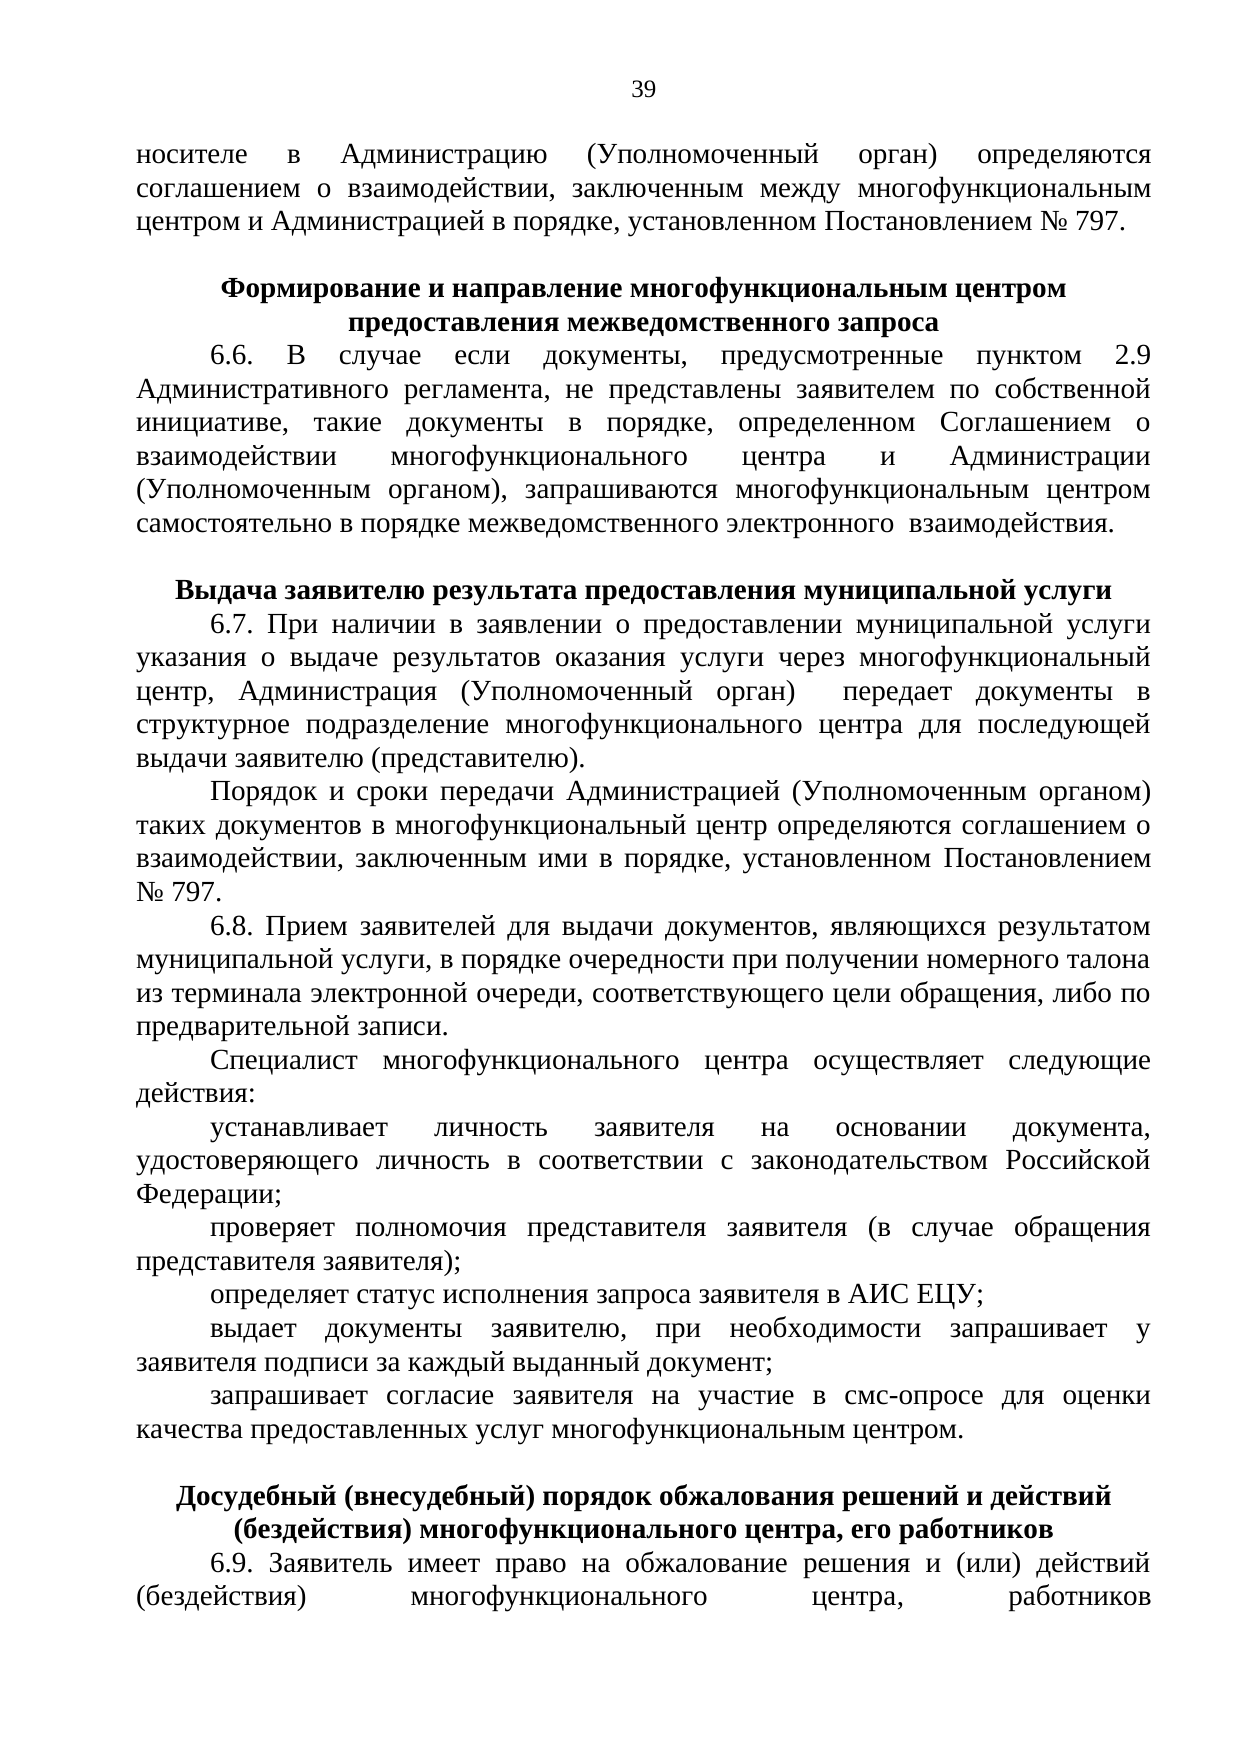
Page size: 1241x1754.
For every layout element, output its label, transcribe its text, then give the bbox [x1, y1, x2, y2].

text Формирование и направление многофункциональным центром предоставления межведомственного запроса [136, 270, 1152, 337]
text определяет статус исполнения запроса заявителя в АИС ЕЦУ; [136, 1277, 1152, 1310]
text запрашивает согласие заявителя на участие в смс-опросе для оценки качества предоставленных услуг многофункциональным центром. [136, 1377, 1152, 1444]
text 6.6. В случае если документы, предусмотренные пунктом 2.9 Административного регламента, не представлены заявителем по собственной инициативе, такие документы в порядке, определенном Соглашением о взаимодействии многофункционального центра и Администрации (Уполномоченным органом), запрашиваются многофункциональным центром самостоятельно в порядке межведомственного электронного взаимодействия. [136, 337, 1152, 539]
text Специалист многофункционального центра осуществляет следующие действия: [136, 1042, 1152, 1109]
text Выдача заявителю результата предоставления муниципальной услуги [136, 572, 1152, 606]
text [136, 136, 1152, 237]
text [136, 1545, 1152, 1612]
text устанавливает личность заявителя на основании документа, удостоверяющего личность в соответствии с законодательством Российской Федерации; [136, 1109, 1152, 1209]
text Досудебный (внесудебный) порядок обжалования решений и действий (бездействия) многофункционального центра, его работников [136, 1478, 1152, 1545]
text 6.8. Прием заявителей для выдачи документов, являющихся результатом муниципальной услуги, в порядке очередности при получении номерного талона из терминала электронной очереди, соответствующего цели обращения, либо по предварительной записи. [136, 908, 1152, 1042]
text выдает документы заявителю, при необходимости запрашивает у заявителя подписи за каждый выданный документ; [136, 1310, 1152, 1377]
text Порядок и сроки передачи Администрацией (Уполномоченным органом) таких документов в многофункциональный центр определяются соглашением о взаимодействии, заключенным ими в порядке, установленном Постановлением № 797. [136, 773, 1152, 908]
text проверяет полномочия представителя заявителя (в случае обращения представителя заявителя); [136, 1209, 1152, 1277]
text 6.7. При наличии в заявлении о предоставлении муниципальной услуги указания о выдаче результатов оказания услуги через многофункциональный центр, Администрация (Уполномоченный орган) передает документы в структурное подразделение многофункционального центра для последующей выдачи заявителю (представителю). [136, 606, 1152, 773]
